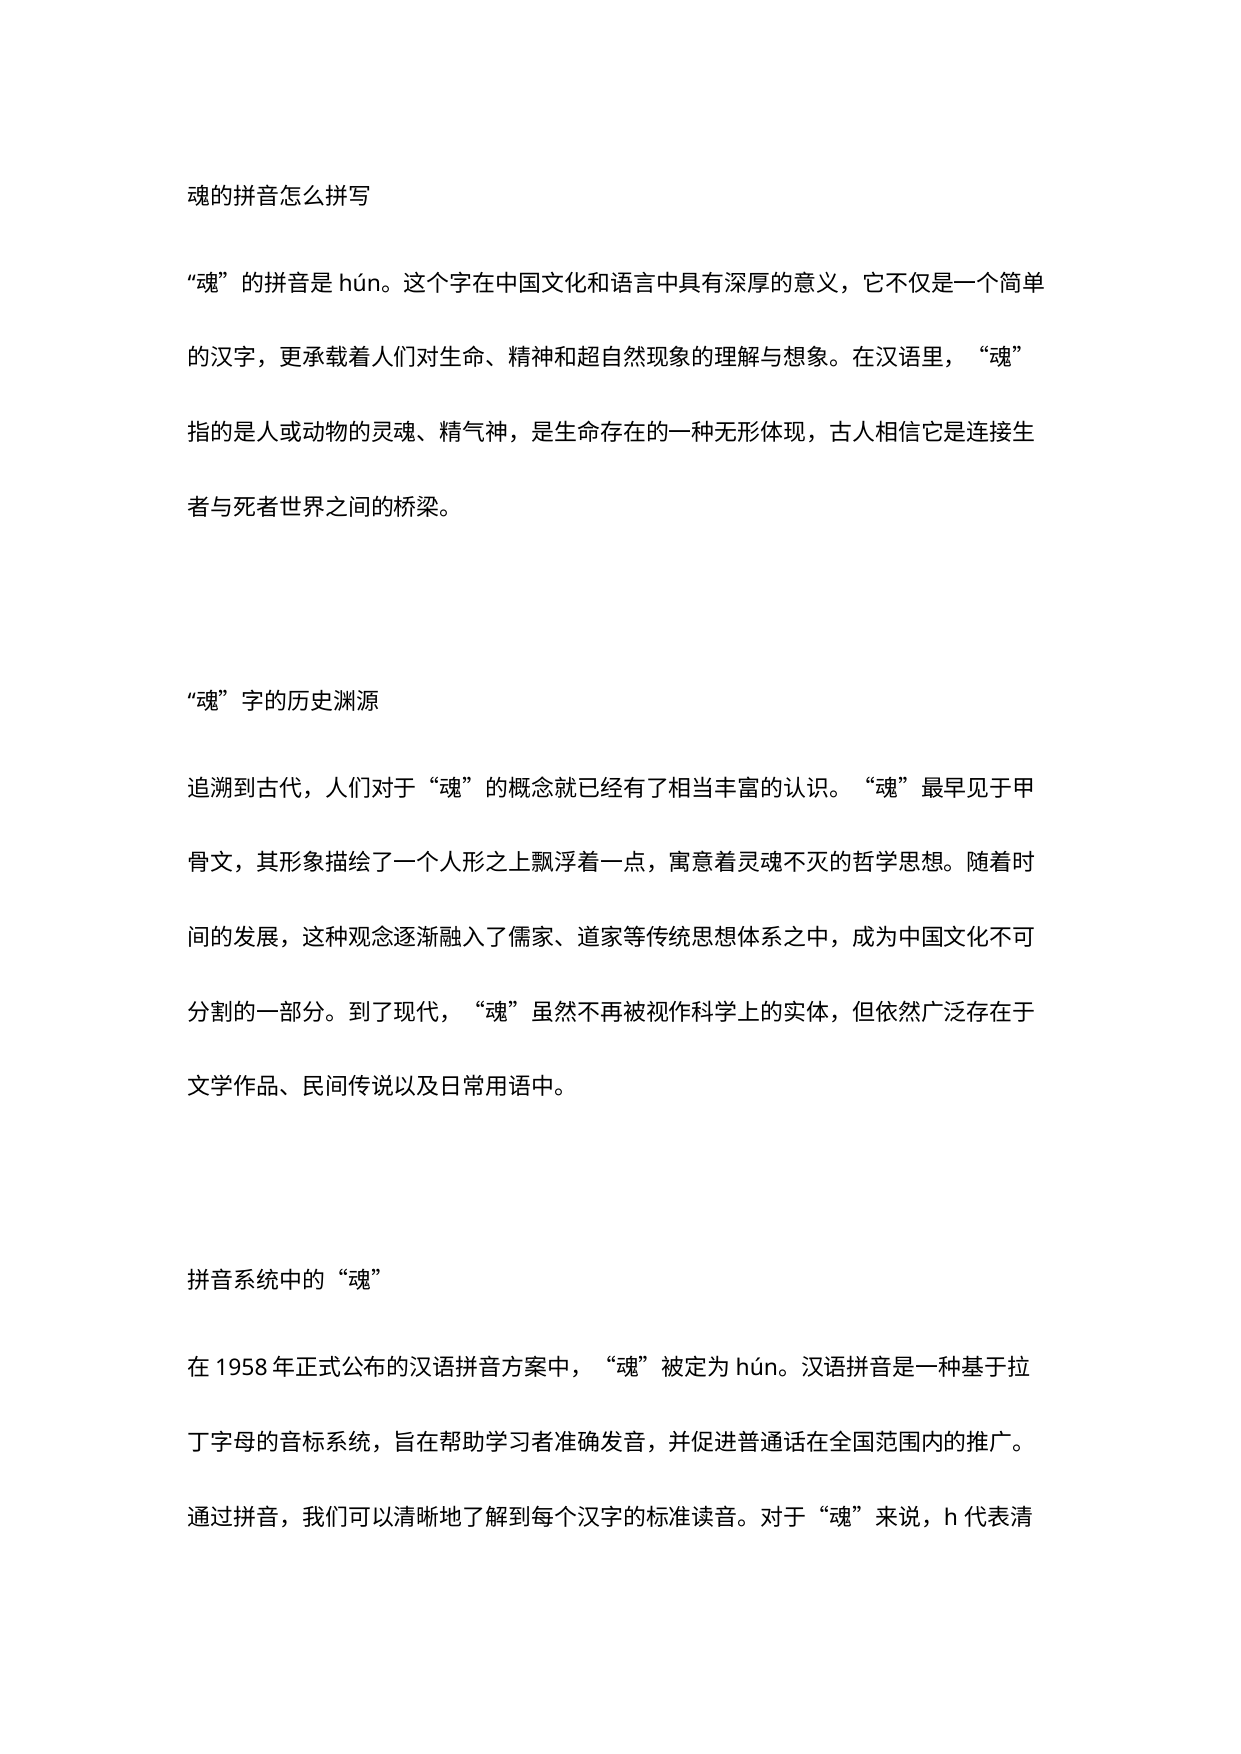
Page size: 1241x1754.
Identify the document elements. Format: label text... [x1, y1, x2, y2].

text “魂”字的历史渊源 [187, 667, 1053, 732]
text 魂的拼音怎么拼写 [187, 162, 1053, 227]
text 拼音系统中的“魂” [187, 1247, 1053, 1312]
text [187, 1333, 1053, 1547]
text “魂”的拼音是 hún。这个字在中国文化和语言中具有深厚的意义，它不仅是一个简单的汉字，更承载着人们对生命、精神和超自然现象的理解与想象。在汉语里，“魂”指的是人或动物的灵魂、精气神，是生命存在的一种无形体现，古人相信它是连接生者与死者世界之间的桥梁。 [187, 248, 1053, 538]
text 追溯到古代，人们对于“魂”的概念就已经有了相当丰富的认识。“魂”最早见于甲骨文，其形象描绘了一个人形之上飘浮着一点，寓意着灵魂不灭的哲学思想。随着时间的发展，这种观念逐渐融入了儒家、道家等传统思想体系之中，成为中国文化不可分割的一部分。到了现代，“魂”虽然不再被视作科学上的实体，但依然广泛存在于文学作品、民间传说以及日常用语中。 [187, 753, 1053, 1117]
